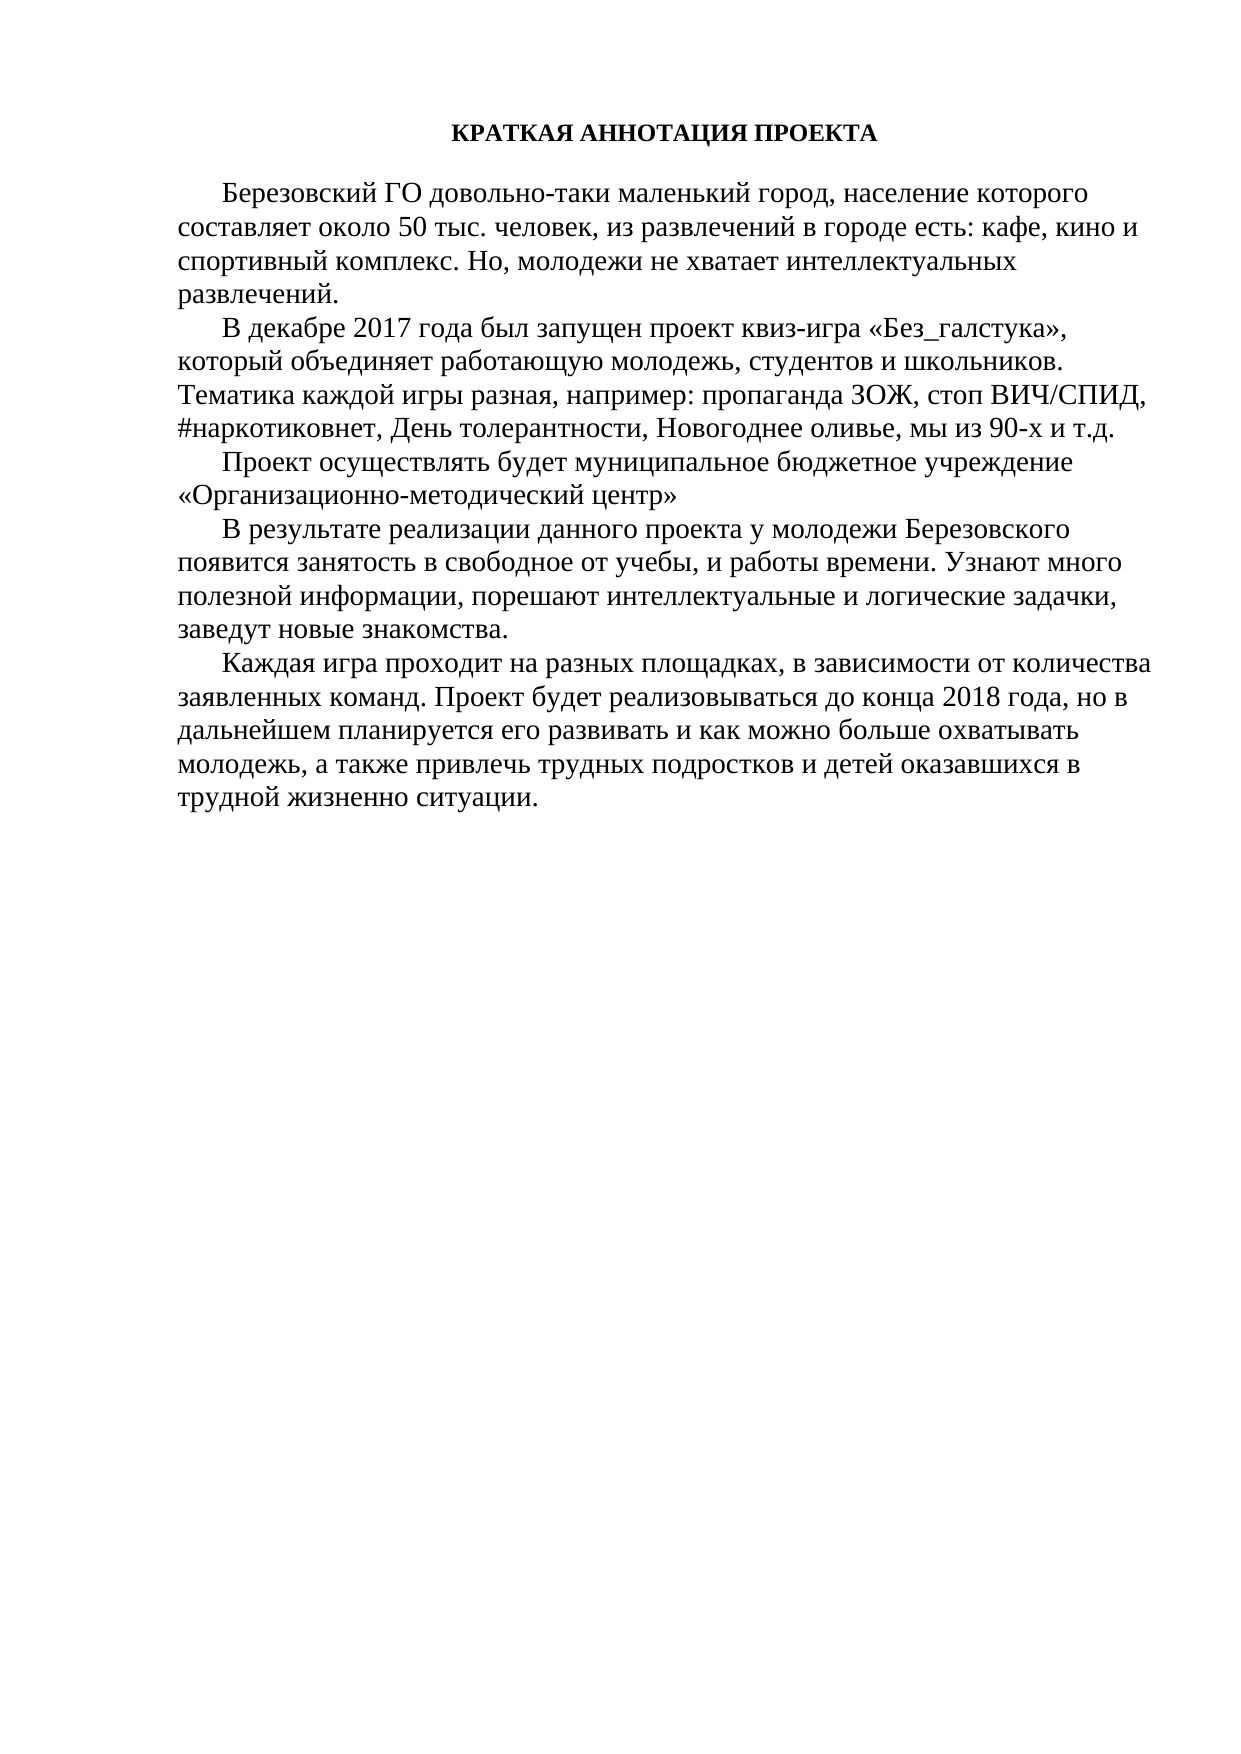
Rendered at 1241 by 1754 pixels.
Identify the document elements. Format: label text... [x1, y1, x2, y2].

text КРАТКАЯ АННОТАЦИЯ ПРОЕКТА [177, 118, 1152, 147]
text Каждая игра проходит на разных площадках, в зависимости от количества заявленных команд. Проект будет реализовываться до конца 2018 года, но в дальнейшем планируется его развивать и как можно больше охватывать молодежь, а также привлечь трудных подростков и детей оказавшихся в трудной жизненно ситуации. [177, 645, 1152, 813]
text Проект осуществлять будет муниципальное бюджетное учреждение «Организационно-методический центр» [177, 444, 1152, 511]
text В декабре 2017 года был запущен проект квиз-игра «Без_галстука», который объединяет работающую молодежь, студентов и школьников. Тематика каждой игры разная, например: пропаганда ЗОЖ, стоп ВИЧ/СПИД, #наркотиковнет, День толерантности, Новогоднее оливье, мы из 90-х и т.д. [177, 310, 1152, 444]
text Березовский ГО довольно-таки маленький город, население которого составляет около 50 тыс. человек, из развлечений в городе есть: кафе, кино и спортивный комплекс. Но, молодежи не хватает интеллектуальных развлечений. [177, 176, 1152, 310]
text В результате реализации данного проекта у молодежи Березовского появится занятость в свободное от учебы, и работы времени. Узнают много полезной информации, порешают интеллектуальные и логические задачки, заведут новые знакомства. [177, 511, 1152, 645]
